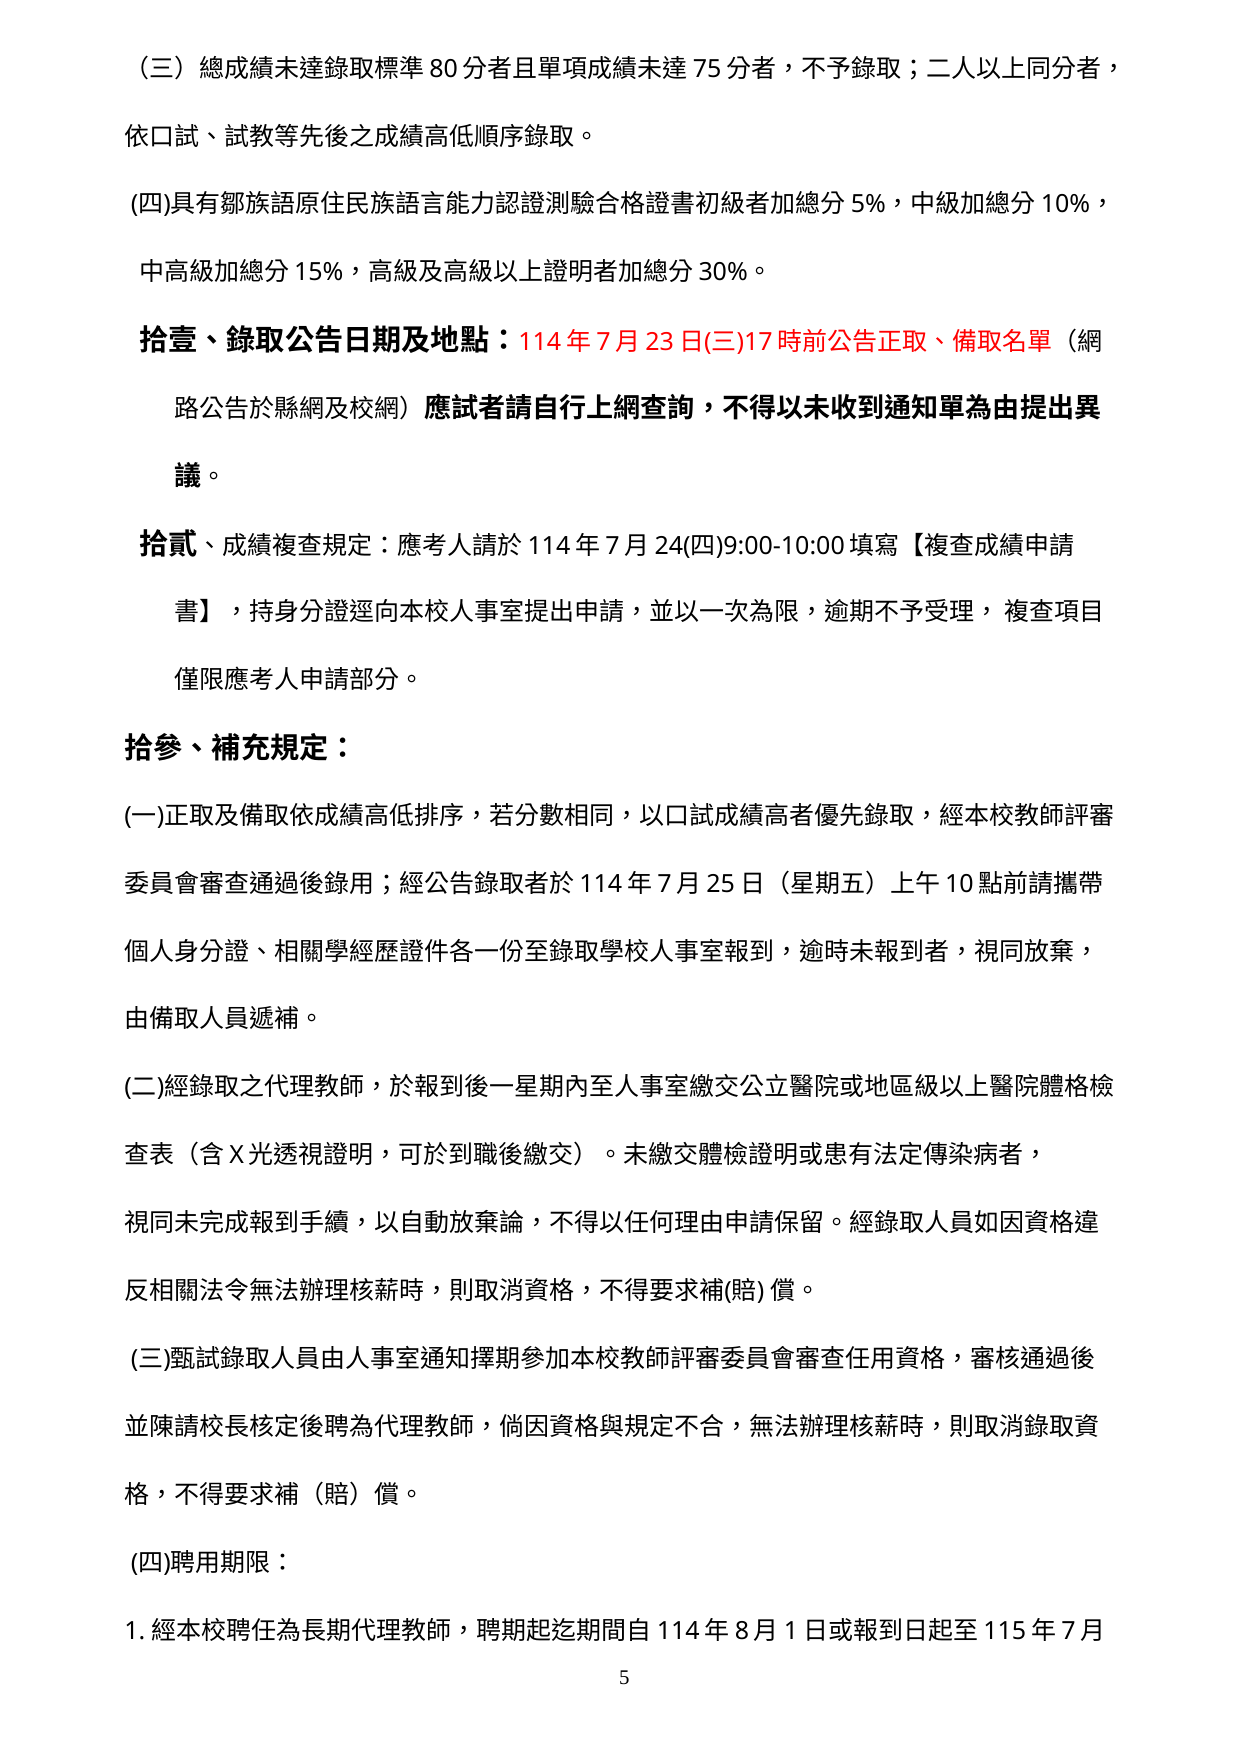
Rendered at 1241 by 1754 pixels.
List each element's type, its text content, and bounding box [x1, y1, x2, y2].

text (四)聘用期限： [124, 1526, 1116, 1594]
text 拾貳、成績複查規定：應考人請於114年7月24(四)9:00-10:00填寫【複查成績申請書】，持身分證逕向本校人事室提出申請，並以一次為限，逾期不予受理， 複查項目僅限應考人申請部分。 [139, 508, 1116, 711]
text (二)經錄取之代理教師，於報到後一星期內至人事室繳交公立醫院或地區級以上醫院體格檢查表（含X光透視證明，可於到職後繳交）。未繳交體檢證明或患有法定傳染病者， [124, 1051, 1116, 1187]
text 視同未完成報到手續，以自動放棄論，不得以任何理由申請保留。經錄取人員如因資格違反相關法令無法辦理核薪時，則取消資格，不得要求補(賠) 償。 [124, 1187, 1116, 1323]
text (一)正取及備取依成績高低排序，若分數相同，以口試成績高者優先錄取，經本校教師評審委員會審查通過後錄用；經公告錄取者於114年7月25日（星期五）上午10點前請攜帶個人身分證、相關學經歷證件各一份至錄取學校人事室報到，逾時未報到者，視同放棄，由備取人員遞補。 [124, 779, 1116, 1051]
text 拾參、補充規定： [124, 711, 1116, 779]
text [124, 1594, 1116, 1662]
text （三）總成績未達錄取標準80分者且單項成績未達75分者，不予錄取；二人以上同分者，依口試、試教等先後之成績高低順序錄取。 [124, 32, 1116, 168]
text (三)甄試錄取人員由人事室通知擇期參加本校教師評審委員會審查任用資格，審核通過後並陳請校長核定後聘為代理教師，倘因資格與規定不合，無法辦理核薪時，則取消錄取資格，不得要求補（賠）償。 [124, 1323, 1116, 1526]
text (四)具有鄒族語原住民族語言能力認證測驗合格證書初級者加總分5%，中級加總分10%，中高級加總分15%，高級及高級以上證明者加總分30%。 [124, 168, 1116, 304]
text 拾壹、錄取公告日期及地點：114年7月23日(三)17時前公告正取、備取名單（網路公告於縣網及校網）應試者請自行上網查詢，不得以未收到通知單為由提出異議。 [139, 304, 1116, 508]
